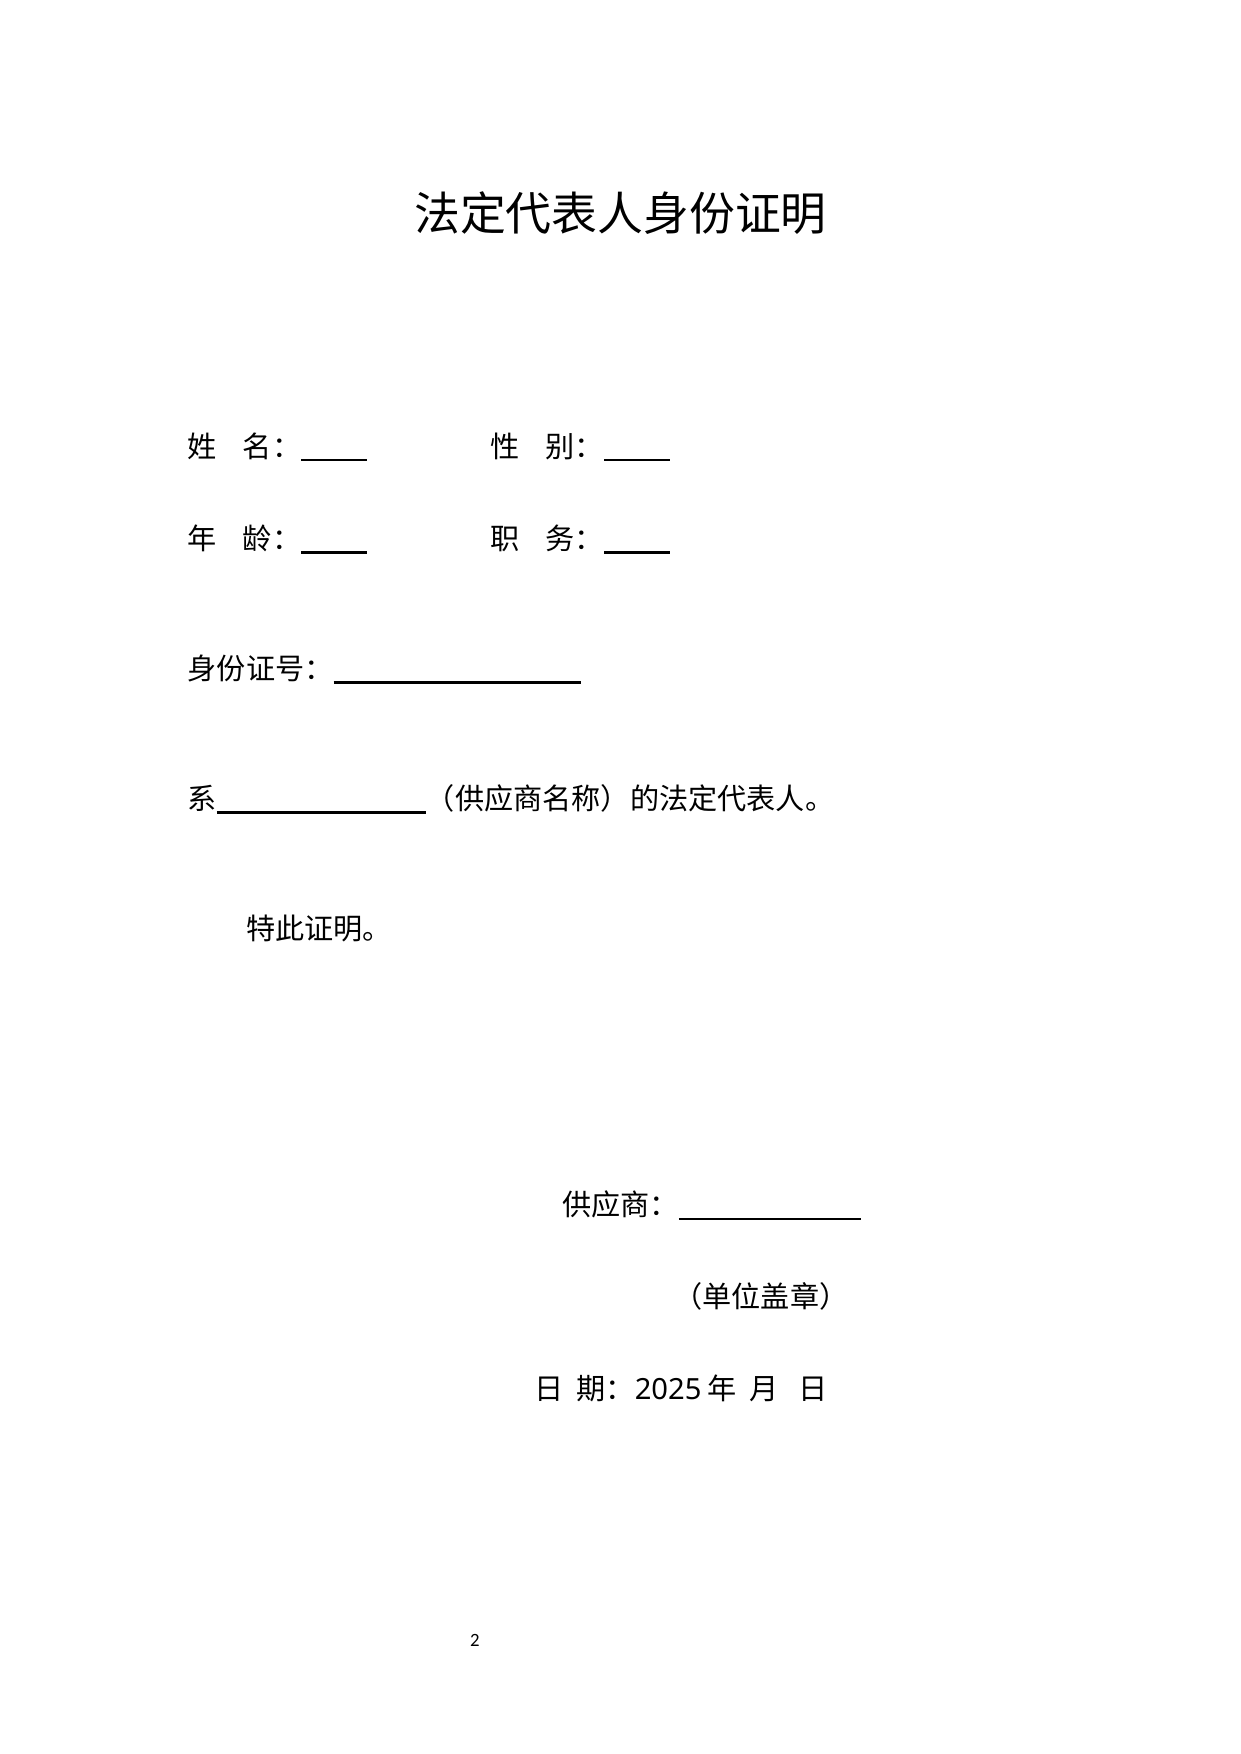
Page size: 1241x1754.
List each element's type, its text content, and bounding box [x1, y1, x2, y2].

text 身份证号： [187, 634, 1053, 699]
text 法定代表人身份证明 [187, 162, 1053, 259]
subtitle 供应商： [187, 1170, 1053, 1235]
subtitle （单位盖章） [187, 1262, 1053, 1327]
subtitle 姓 名： 性 别： [187, 412, 1053, 477]
subtitle 日 期：2025年 月 日 [187, 1354, 1053, 1419]
text 特此证明。 [187, 894, 1053, 959]
text 年 龄： 职 务： [187, 504, 1053, 569]
text 系 （供应商名称）的法定代表人。 [187, 764, 1053, 829]
